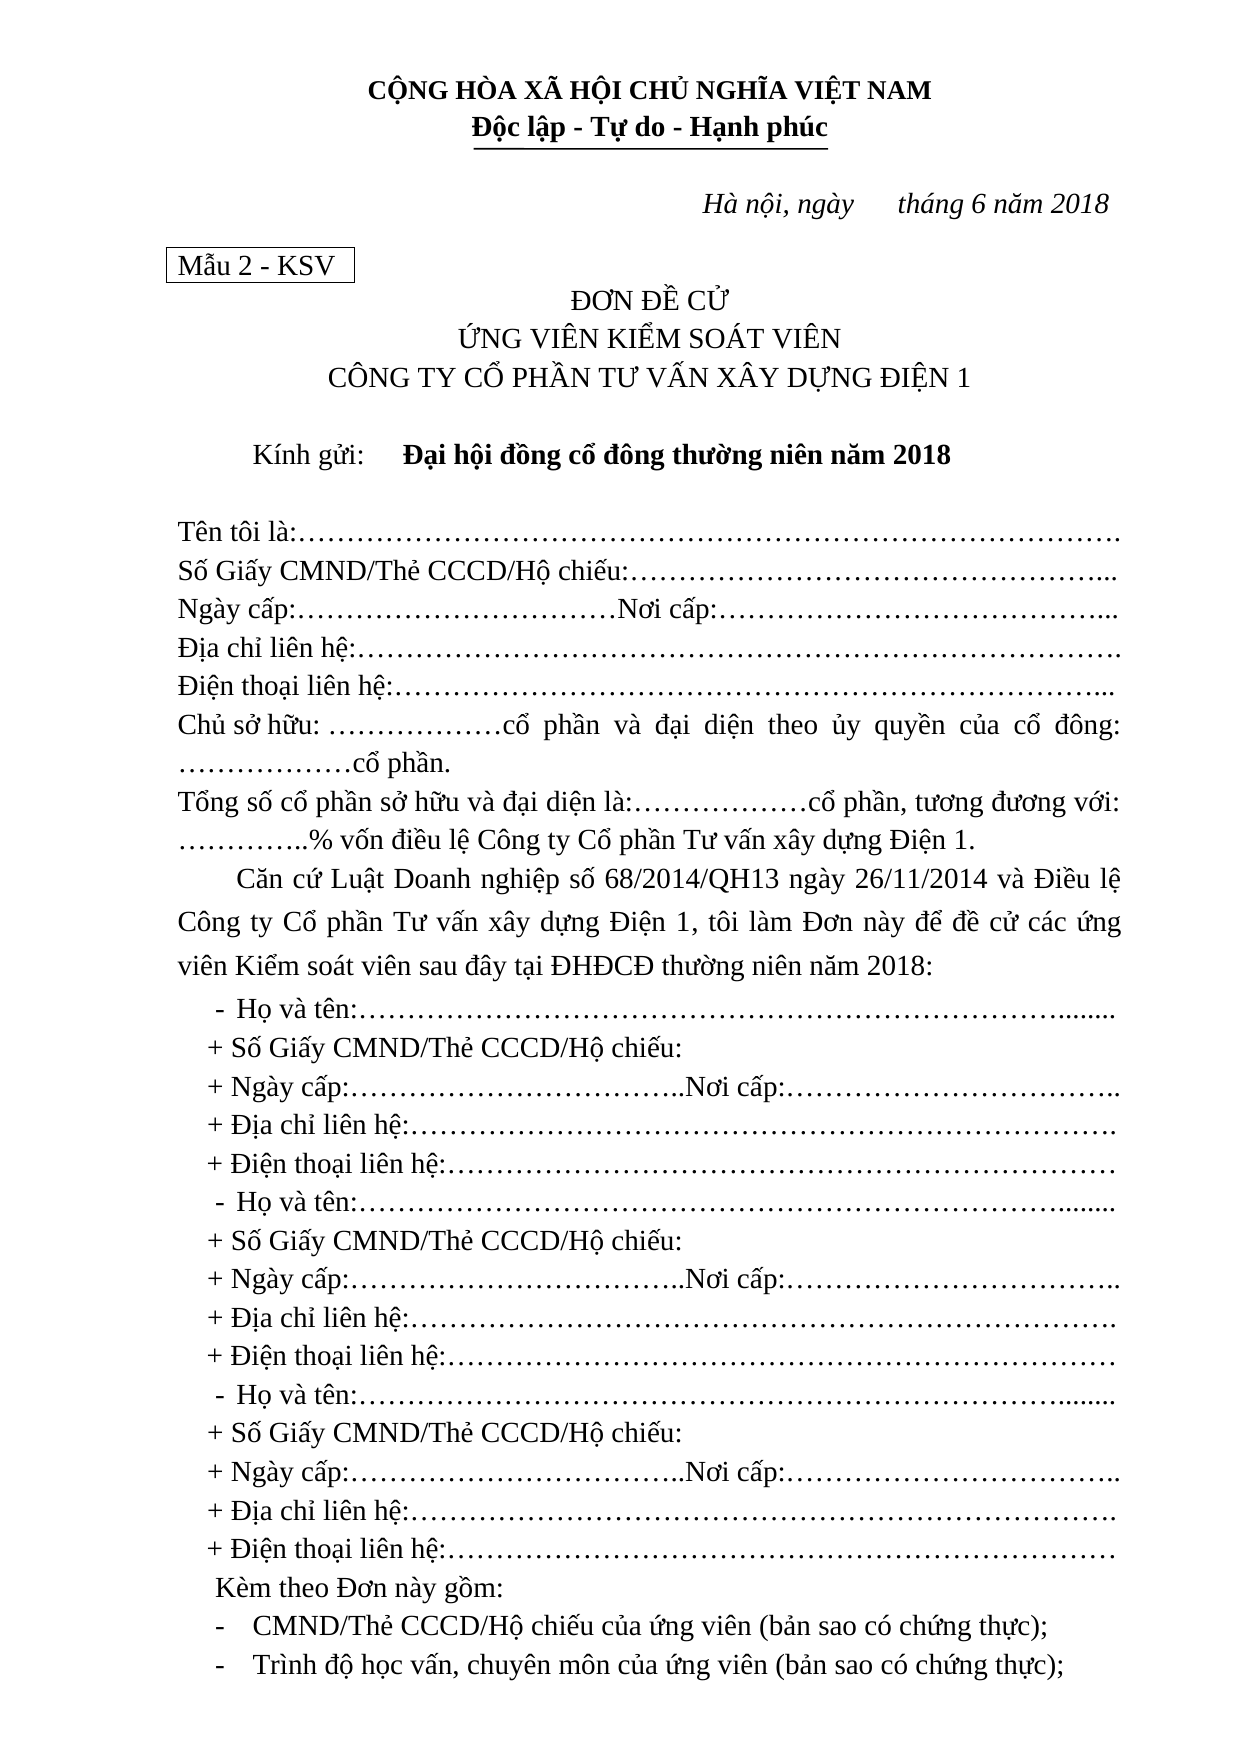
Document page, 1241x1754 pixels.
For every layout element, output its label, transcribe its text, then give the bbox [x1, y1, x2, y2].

text Tên tôi là:…………………………………………………………………………. [177, 514, 1122, 548]
table_header Mẫu 2 - KSV [167, 248, 354, 282]
text + Ngày cấp:……………………………..Nơi cấp:…………………………….. [177, 1261, 1122, 1295]
text Số Giấy CMND/Thẻ CCCD/Hộ chiếu:…………………………………………... [177, 553, 1122, 586]
text Địa chỉ liên hệ:……………………………………………………………………. [177, 630, 1122, 663]
text + Số Giấy CMND/Thẻ CCCD/Hộ chiếu: [177, 1416, 1122, 1449]
list Họ và tên:………………………………………………………………........ [215, 1184, 1122, 1218]
text Độc lập - Tự do - Hạnh phúc [177, 109, 1122, 143]
list Họ và tên:………………………………………………………………........ [215, 992, 1122, 1025]
text + Số Giấy CMND/Thẻ CCCD/Hộ chiếu: [177, 1030, 1122, 1064]
text + Ngày cấp:……………………………..Nơi cấp:…………………………….. [177, 1454, 1122, 1488]
text + Ngày cấp:……………………………..Nơi cấp:…………………………….. [177, 1069, 1122, 1102]
text + Điện thoại liên hệ:…………………………………………………………… [177, 1531, 1122, 1565]
text Kính gửi: Đại hội đồng cổ đông thường niên năm 2018 [177, 437, 1122, 471]
text Chủ sở hữu: ………………cổ phần và đại diện theo ủy quyền của cổ đông:………………cổ phần. [177, 707, 1122, 779]
list Họ và tên:………………………………………………………………........ [215, 1377, 1122, 1411]
text Ngày cấp:……………………………Nơi cấp:…………………………………... [177, 591, 1122, 625]
text + Địa chỉ liên hệ:………………………………………………………………. [177, 1493, 1122, 1526]
text Điện thoại liên hệ:………………………………………………………………... [177, 668, 1122, 702]
text + Điện thoại liên hệ:…………………………………………………………… [177, 1338, 1122, 1372]
text + Địa chỉ liên hệ:………………………………………………………………. [177, 1107, 1122, 1141]
text CỘNG HÒA XÃ HỘI CHỦ NGHĨA VIỆT NAM [177, 74, 1122, 105]
list Trình độ học vấn, chuyên môn của ứng viên (bản sao có chứng thực); [177, 1647, 1181, 1680]
text ỨNG VIÊN KIỂM SOÁT VIÊN [177, 321, 1122, 355]
text Kèm theo Đơn này gồm: [177, 1570, 1122, 1603]
text CÔNG TY CỔ PHẦN TƯ VẤN XÂY DỰNG ĐIỆN 1 [177, 360, 1122, 393]
text Hà nội, ngày tháng 6 năm 2018 [627, 187, 1122, 220]
text + Điện thoại liên hệ:…………………………………………………………… [177, 1146, 1122, 1179]
text ĐƠN ĐỀ CỬ [177, 283, 1122, 316]
text + Số Giấy CMND/Thẻ CCCD/Hộ chiếu: [177, 1223, 1122, 1256]
list CMND/Thẻ CCCD/Hộ chiếu của ứng viên (bản sao có chứng thực); [177, 1608, 1181, 1642]
text + Địa chỉ liên hệ:………………………………………………………………. [177, 1300, 1122, 1333]
text Căn cứ Luật Doanh nghiệp số 68/2014/QH13 ngày 26/11/2014 và Điều lệ Công ty Cổ phần Tư vấn xây dựng Điện 1, tôi làm Đơn này để đề cử các ứng viên Kiểm soát viên sau đây tại ĐHĐCĐ thường niên năm 2018: [177, 861, 1122, 982]
text Tổng số cổ phần sở hữu và đại diện là:………………cổ phần, tương đương với:…………..% vốn điều lệ Công ty Cổ phần Tư vấn xây dựng Điện 1. [177, 784, 1122, 856]
